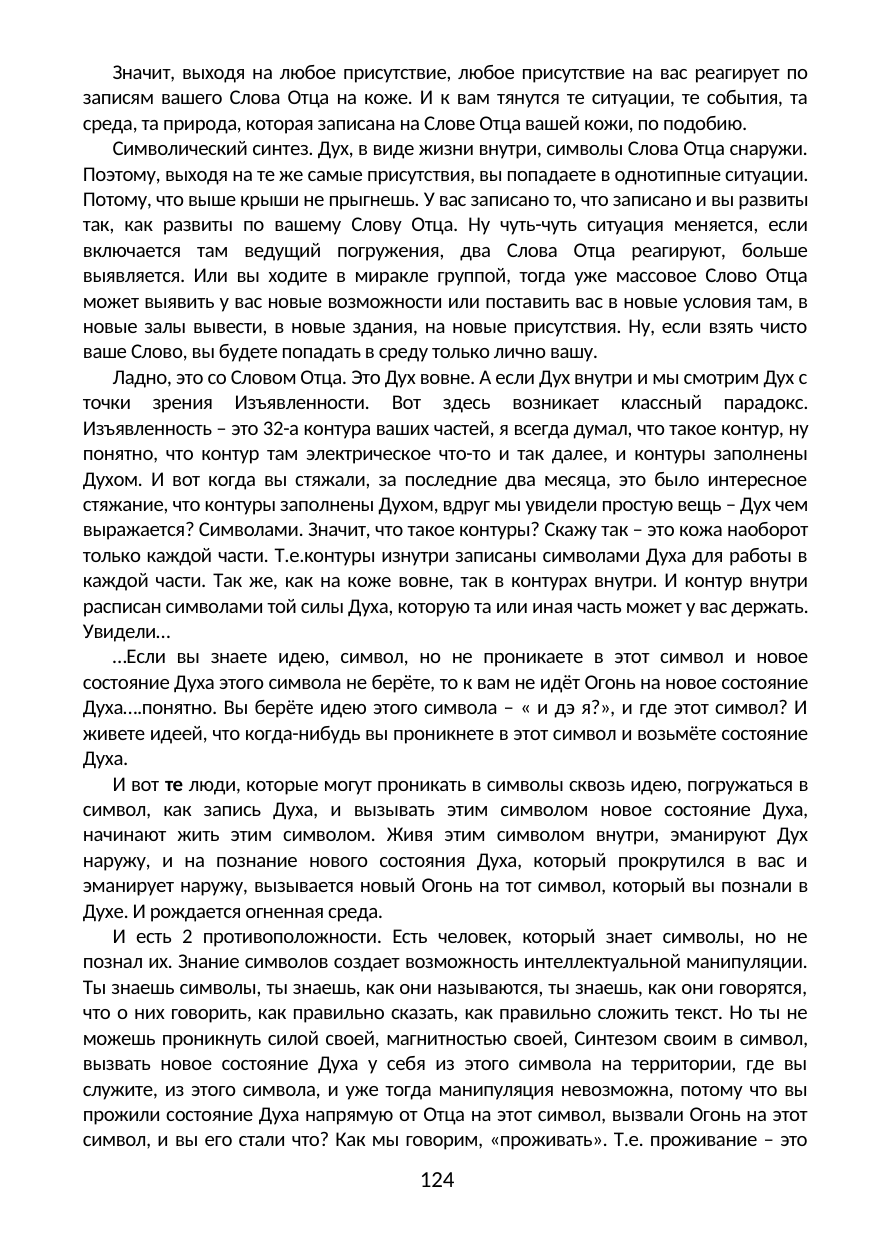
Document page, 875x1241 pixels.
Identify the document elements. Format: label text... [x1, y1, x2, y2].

text Символический синтез. Дух, в виде жизни внутри, символы Слова Отца снаружи. Поэтому, выходя на те же самые присутствия, вы попадаете в однотипные ситуации. Потому, что выше крыши не прыгнешь. У вас записано то, что записано и вы развиты так, как развиты по вашему Слову Отца. Ну чуть-чуть ситуация меняется, если включается там ведущий погружения, два Слова Отца реагируют, больше выявляется. Или вы ходите в миракле группой, тогда уже массовое Слово Отца может выявить у вас новые возможности или поставить вас в новые условия там, в новые залы вывести, в новые здания, на новые присутствия. Ну, если взять чисто ваше Слово, вы будете попадать в среду только лично вашу. [83, 135, 808, 364]
text Ладно, это со Словом Отца. Это Дух вовне. А если Дух внутри и мы смотрим Дух с точки зрения Изъявленности. Вот здесь возникает классный парадокс. Изъявленность – это 32-а контура ваших частей, я всегда думал, что такое контур, ну понятно, что контур там электрическое что-то и так далее, и контуры заполнены Духом. И вот когда вы стяжали, за последние два месяца, это было интересное стяжание, что контуры заполнены Духом, вдруг мы увидели простую вещь – Дух чем выражается? Символами. Значит, что такое контуры? Скажу так – это кожа наоборот только каждой части. Т.е.контуры изнутри записаны символами Духа для работы в каждой части. Так же, как на коже вовне, так в контурах внутри. И контур внутри расписан символами той силы Духа, которую та или иная часть может у вас держать. Увидели… [83, 364, 808, 644]
text …Если вы знаете идею, символ, но не проникаете в этот символ и новое состояние Духа этого символа не берёте, то к вам не идёт Огонь на новое состояние Духа….понятно. Вы берёте идею этого символа – « и дэ я?», и где этот символ? И живете идеей, что когда-нибудь вы проникнете в этот символ и возьмёте состояние Духа. [83, 644, 808, 771]
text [83, 923, 808, 1152]
text Значит, выходя на любое присутствие, любое присутствие на вас реагирует по записям вашего Слова Отца на коже. И к вам тянутся те ситуации, те события, та среда, та природа, которая записана на Слове Отца вашей кожи, по подобию. [83, 59, 808, 135]
text И вот те люди, которые могут проникать в символы сквозь идею, погружаться в символ, как запись Духа, и вызывать этим символом новое состояние Духа, начинают жить этим символом. Живя этим символом внутри, эманируют Дух наружу, и на познание нового состояния Духа, который прокрутился в вас и эманирует наружу, вызывается новый Огонь на тот символ, который вы познали в Духе. И рождается огненная среда. [83, 771, 808, 923]
